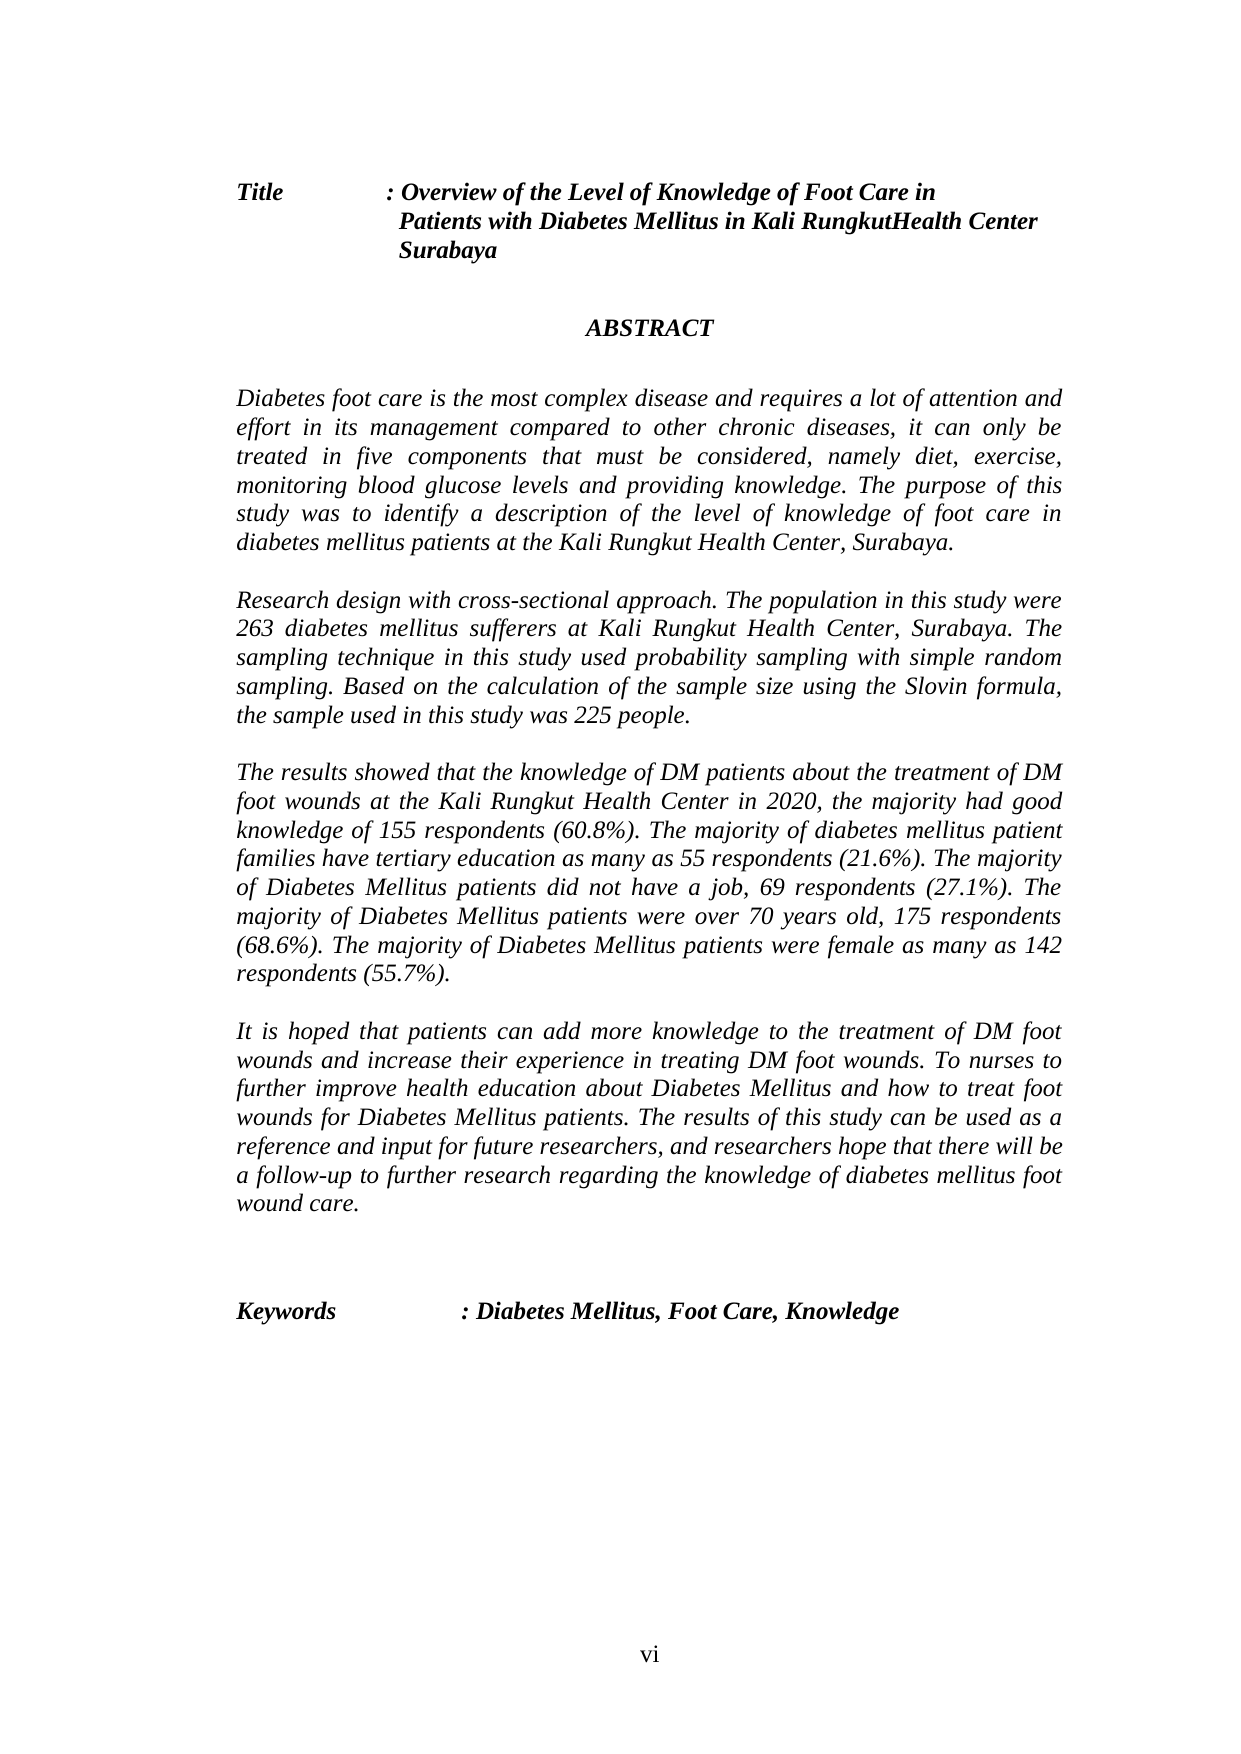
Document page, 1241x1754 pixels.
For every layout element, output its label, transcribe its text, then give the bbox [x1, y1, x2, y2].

text The results showed that the knowledge of DM patients about the treatment of DM foot wounds at the Kali Rungkut Health Center in 2020, the majority had good knowledge of 155 respondents (60.8%). The majority of diabetes mellitus patient families have tertiary education as many as 55 respondents (21.6%). The majority of Diabetes Mellitus patients did not have a job, 69 respondents (27.1%). The majority of Diabetes Mellitus patients were over 70 years old, 175 respondents (68.6%). The majority of Diabetes Mellitus patients were female as many as 142 respondents (55.7%). [236, 757, 1063, 987]
text It is hoped that patients can add more knowledge to the treatment of DM foot wounds and increase their experience in treating DM foot wounds. To nurses to further improve health education about Diabetes Mellitus and how to treat foot wounds for Diabetes Mellitus patients. The results of this study can be used as a reference and input for future researchers, and researchers hope that there will be a follow-up to further research regarding the knowledge of diabetes mellitus foot wound care. [236, 1016, 1063, 1217]
text Surabaya [311, 235, 1063, 263]
text Title : Overview of the Level of Knowledge of Foot Care in [236, 177, 1063, 206]
text Keywords : Diabetes Mellitus, Foot Care, Knowledge [236, 1296, 1063, 1325]
text Patients with Diabetes Mellitus in Kali RungkutHealth Center [386, 206, 1063, 235]
text Research design with cross-sectional approach. The population in this study were 263 diabetes mellitus sufferers at Kali Rungkut Health Center, Surabaya. The sampling technique in this study used probability sampling with simple random sampling. Based on the calculation of the sample size using the Slovin formula, the sample used in this study was 225 people. [236, 585, 1063, 728]
subtitle ABSTRACT [236, 313, 1063, 342]
text Diabetes foot care is the most complex disease and requires a lot of attention and effort in its management compared to other chronic diseases, it can only be treated in five components that must be considered, namely diet, exercise, monitoring blood glucose levels and providing knowledge. The purpose of this study was to identify a description of the level of knowledge of foot care in diabetes mellitus patients at the Kali Rungkut Health Center, Surabaya. [236, 383, 1063, 556]
